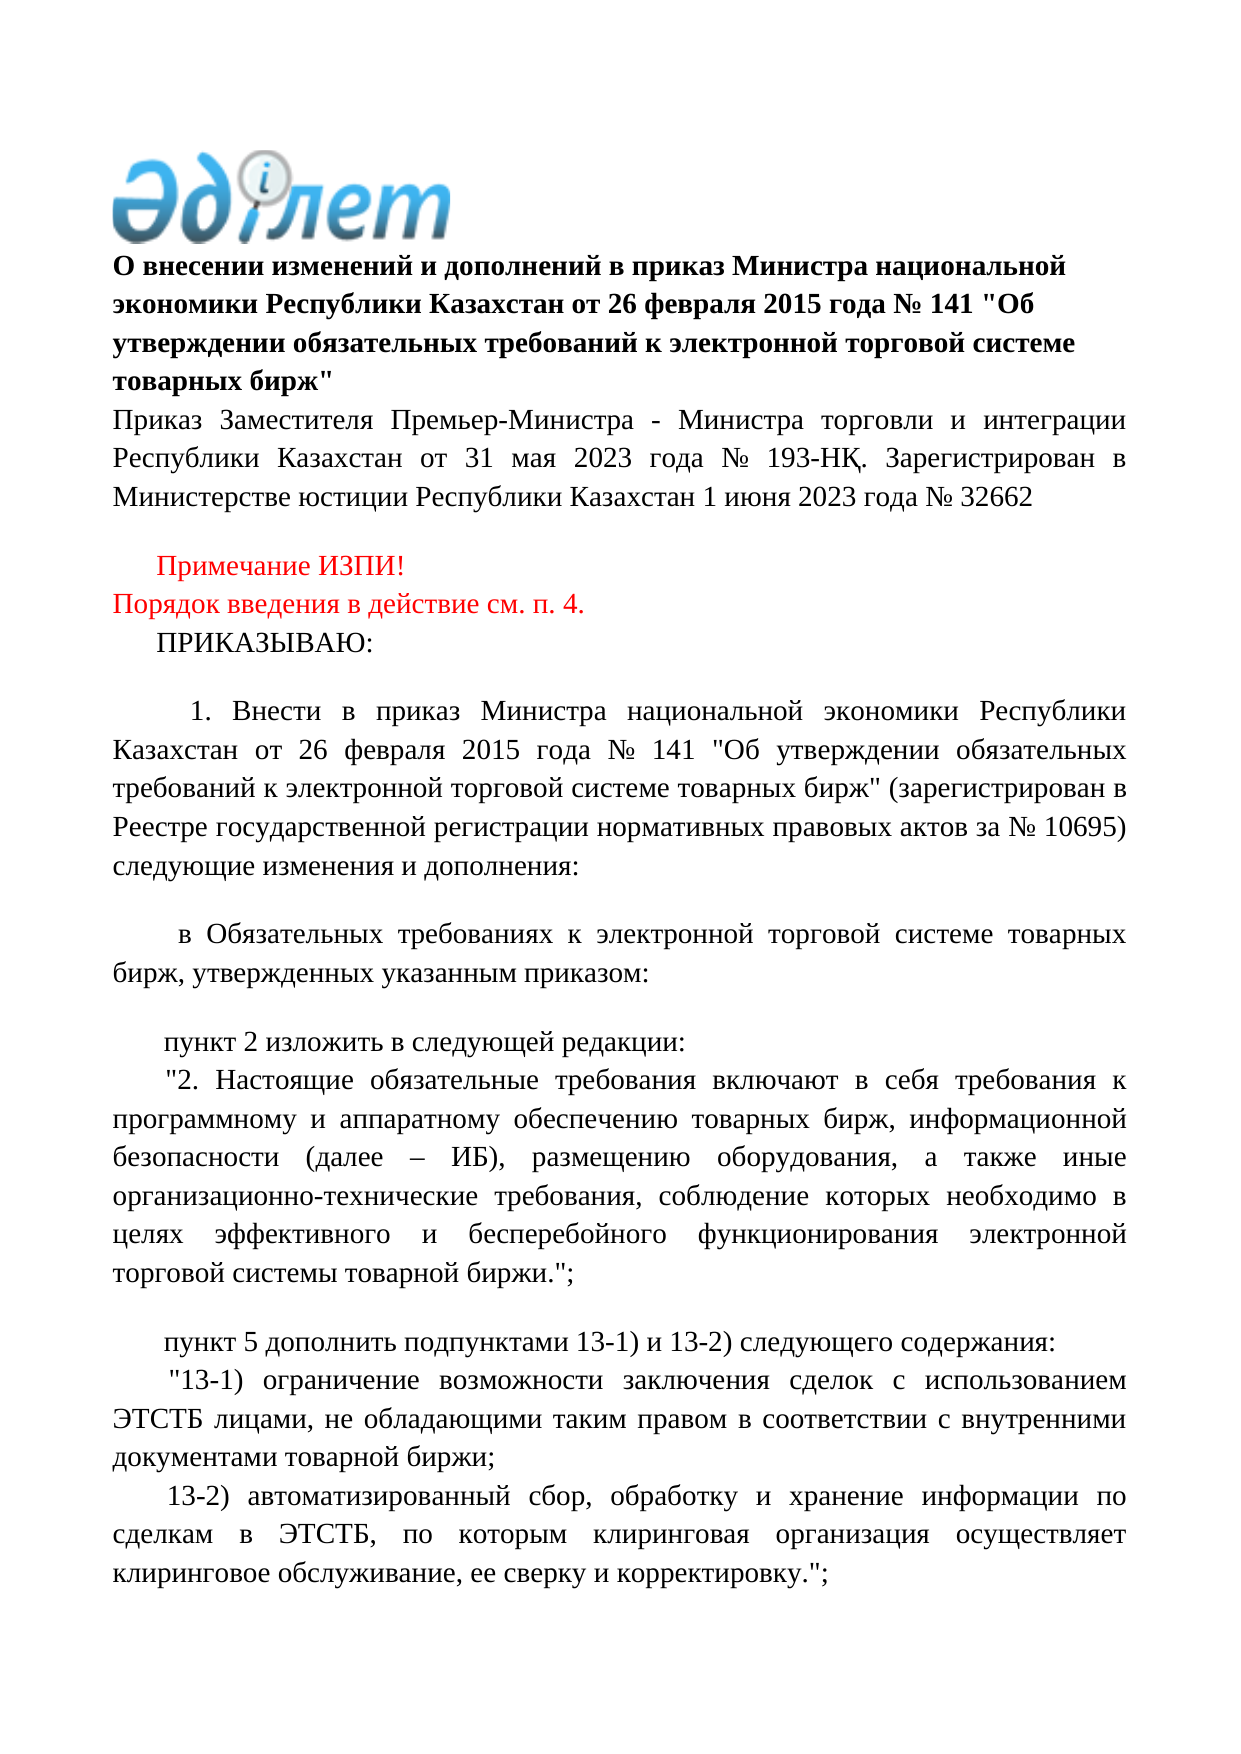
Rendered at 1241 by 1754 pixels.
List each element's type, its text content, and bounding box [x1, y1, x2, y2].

text пункт 5 дополнить подпунктами 13-1) и 13-2) следующего содержания: [112, 1324, 1128, 1357]
text в Обязательных требованиях к электронной торговой системе товарных бирж, утвержденных указанным приказом: [112, 916, 1128, 988]
text Приказ Заместителя Премьер-Министра - Министра торговли и интеграции Республики Казахстан от 31 мая 2023 года № 193-НҚ. Зарегистрирован в Министерстве юстиции Республики Казахстан 1 июня 2023 года № 32662 [112, 402, 1128, 512]
text Порядок введения в действие см. п. 4. [112, 586, 1128, 620]
text О внесении изменений и дополнений в приказ Министра национальной экономики Республики Казахстан от 26 февраля 2015 года № 141 "Об утверждении обязательных требований к электронной торговой системе товарных бирж" [112, 248, 1128, 397]
text Примечание ИЗПИ! [112, 548, 1128, 581]
text пункт 2 изложить в следующей редакции: [112, 1024, 1128, 1057]
text ПРИКАЗЫВАЮ: [112, 625, 1128, 658]
text 13-2) автоматизированный сбор, обработку и хранение информации по сделкам в ЭТСТБ, по которым клиринговая организация осуществляет клиринговое обслуживание, ее сверку и корректировку."; [112, 1478, 1128, 1588]
text 1. Внести в приказ Министра национальной экономики Республики Казахстан от 26 февраля 2015 года № 141 "Об утверждении обязательных требований к электронной торговой системе товарных бирж" (зарегистрирован в Реестре государственной регистрации нормативных правовых актов за № 10695) следующие изменения и дополнения: [112, 693, 1128, 881]
text "13-1) ограничение возможности заключения сделок с использованием ЭТСТБ лицами, не обладающими таким правом в соответствии с внутренними документами товарной биржи; [112, 1362, 1128, 1473]
text "2. Настоящие обязательные требования включают в себя требования к программному и аппаратному обеспечению товарных бирж, информационной безопасности (далее – ИБ), размещению оборудования, а также иные организационно-технические требования, соблюдение которых необходимо в целях эффективного и бесперебойного функционирования электронной торговой системы товарной биржи."; [112, 1062, 1128, 1288]
picture [112, 150, 451, 244]
